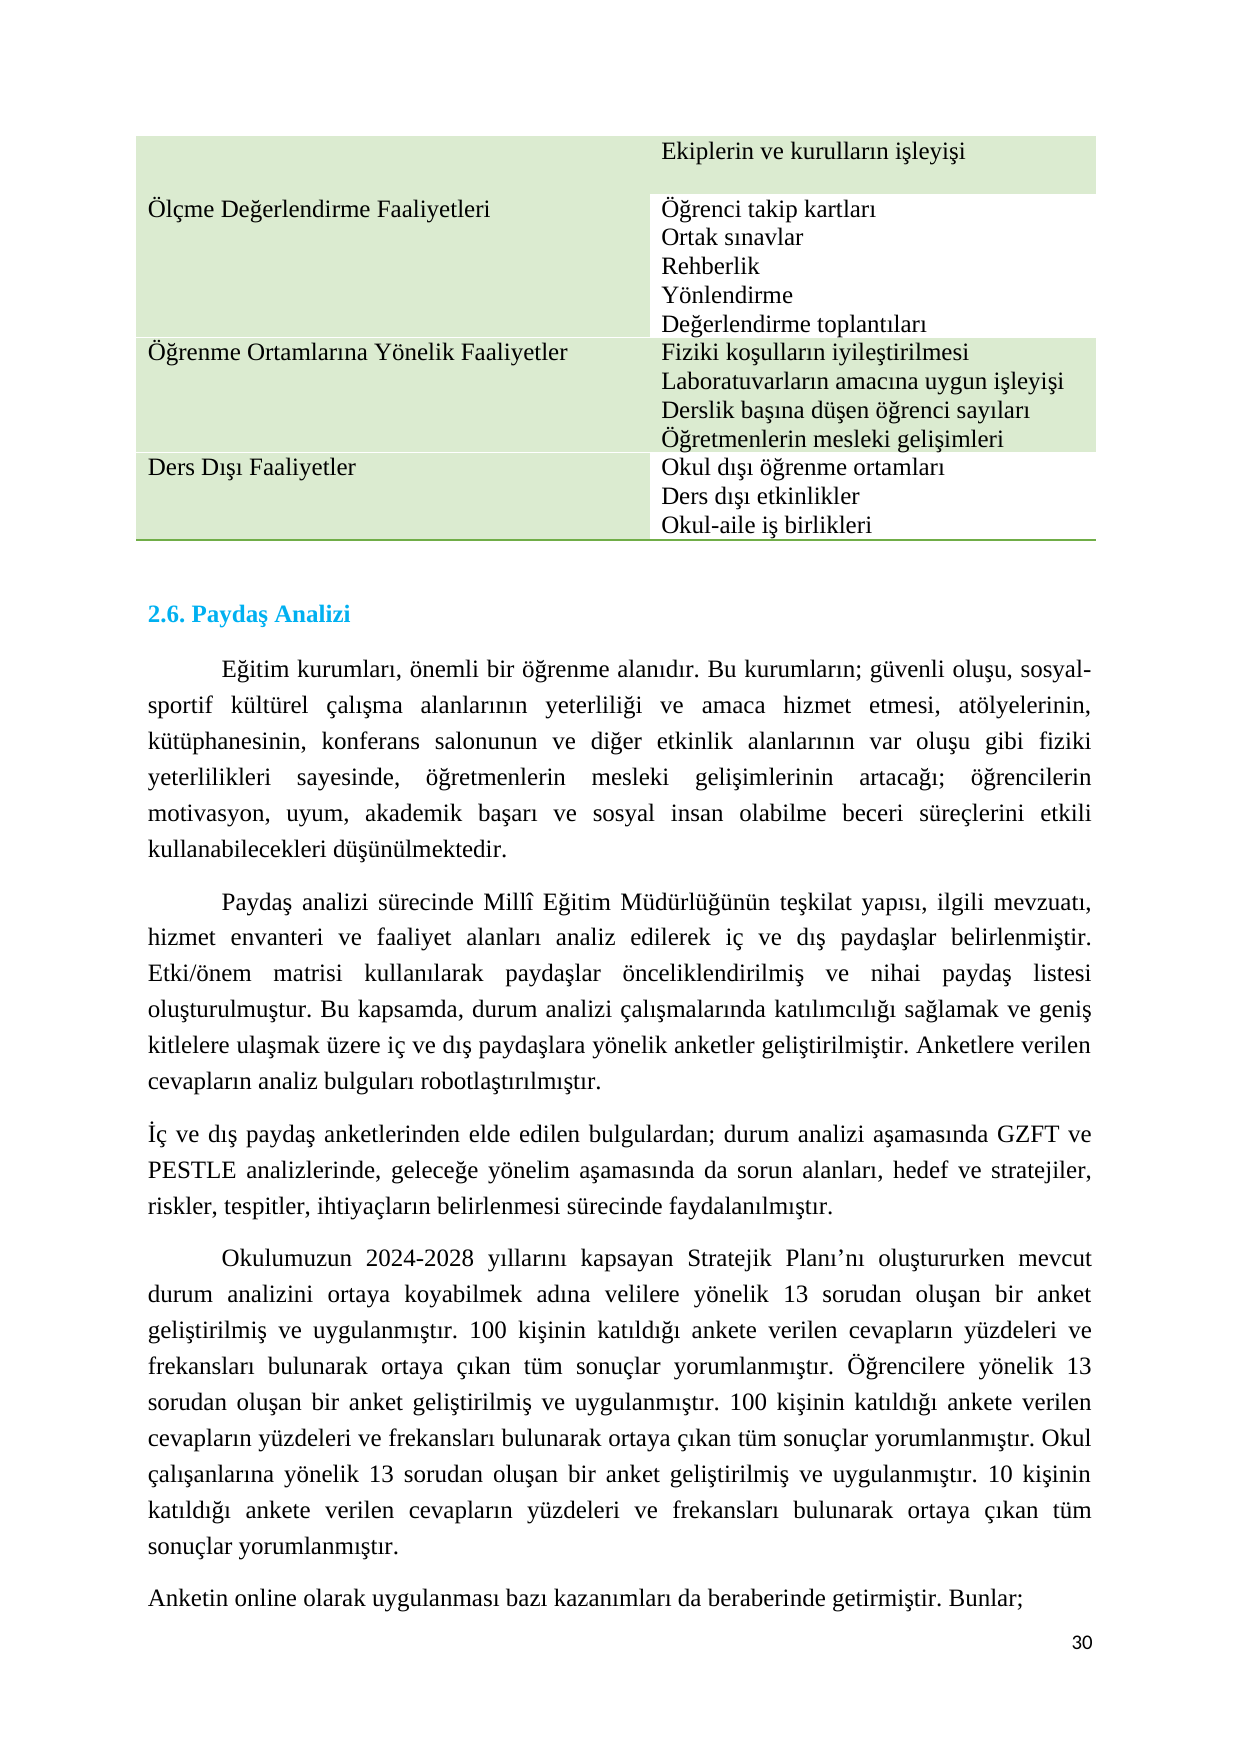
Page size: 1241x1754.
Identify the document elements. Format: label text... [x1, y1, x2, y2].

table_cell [650, 136, 1096, 194]
table_cell Ölçme Değerlendirme Faaliyetleri [136, 194, 650, 337]
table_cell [136, 136, 650, 194]
text Paydaş analizi sürecinde Millî Eğitim Müdürlüğünün teşkilat yapısı, ilgili mevzuatı, hizmet envanteri ve faaliyet alanları analiz edilerek iç ve dış paydaşlar belirlenmiştir. Etki/önem matrisi kullanılarak paydaşlar önceliklendirilmiş ve nihai paydaş listesi oluşturulmuştur. Bu kapsamda, durum analizi çalışmalarında katılımcılığı sağlamak ve geniş kitlelere ulaşmak üzere iç ve dış paydaşlara yönelik anketler geliştirilmiştir. Anketlere verilen cevapların analiz bulguları robotlaştırılmıştır. [148, 887, 1092, 1095]
table_cell Öğrenme Ortamlarına Yönelik Faaliyetler [136, 338, 650, 452]
text İç ve dış paydaş anketlerinden elde edilen bulgulardan; durum analizi aşamasında GZFT ve PESTLE analizlerinde, geleceğe yönelim aşamasında da sorun alanları, hedef ve stratejiler, riskler, tespitler, ihtiyaçların belirlenmesi sürecinde faydalanılmıştır. [148, 1119, 1092, 1219]
table_cell Okul dışı öğrenme ortamları Ders dışı etkinlikler Okul-aile iş birlikleri [650, 453, 1096, 539]
table_cell Fiziki koşulların iyileştirilmesi Laboratuvarların amacına uygun işleyişi Derslik başına düşen öğrenci sayıları Öğretmenlerin mesleki gelişimleri [650, 338, 1096, 452]
text Okulumuzun 2024-2028 yıllarını kapsayan Stratejik Planı’nı oluştururken mevcut durum analizini ortaya koyabilmek adına velilere yönelik 13 sorudan oluşan bir anket geliştirilmiş ve uygulanmıştır. 100 kişinin katıldığı ankete verilen cevapların yüzdeleri ve frekansları bulunarak ortaya çıkan tüm sonuçlar yorumlanmıştır. Öğrencilere yönelik 13 sorudan oluşan bir anket geliştirilmiş ve uygulanmıştır. 100 kişinin katıldığı ankete verilen cevapların yüzdeleri ve frekansları bulunarak ortaya çıkan tüm sonuçlar yorumlanmıştır. Okul çalışanlarına yönelik 13 sorudan oluşan bir anket geliştirilmiş ve uygulanmıştır. 10 kişinin katıldığı ankete verilen cevapların yüzdeleri ve frekansları bulunarak ortaya çıkan tüm sonuçlar yorumlanmıştır. [148, 1243, 1092, 1559]
text Anketin online olarak uygulanması bazı kazanımları da beraberinde getirmiştir. Bunlar; [148, 1583, 1092, 1612]
subtitle 2.6. Paydaş Analizi [148, 599, 1092, 627]
table_cell Öğrenci takip kartları Ortak sınavlar Rehberlik Yönlendirme Değerlendirme toplantıları [650, 194, 1096, 337]
text Eğitim kurumları, önemli bir öğrenme alanıdır. Bu kurumların; güvenli oluşu, sosyal-sportif kültürel çalışma alanlarının yeterliliği ve amaca hizmet etmesi, atölyelerinin, kütüphanesinin, konferans salonunun ve diğer etkinlik alanlarının var oluşu gibi fiziki yeterlilikleri sayesinde, öğretmenlerin mesleki gelişimlerinin artacağı; öğrencilerin motivasyon, uyum, akademik başarı ve sosyal insan olabilme beceri süreçlerini etkili kullanabilecekleri düşünülmektedir. [148, 654, 1092, 863]
table_cell Ders Dışı Faaliyetler [136, 453, 650, 539]
